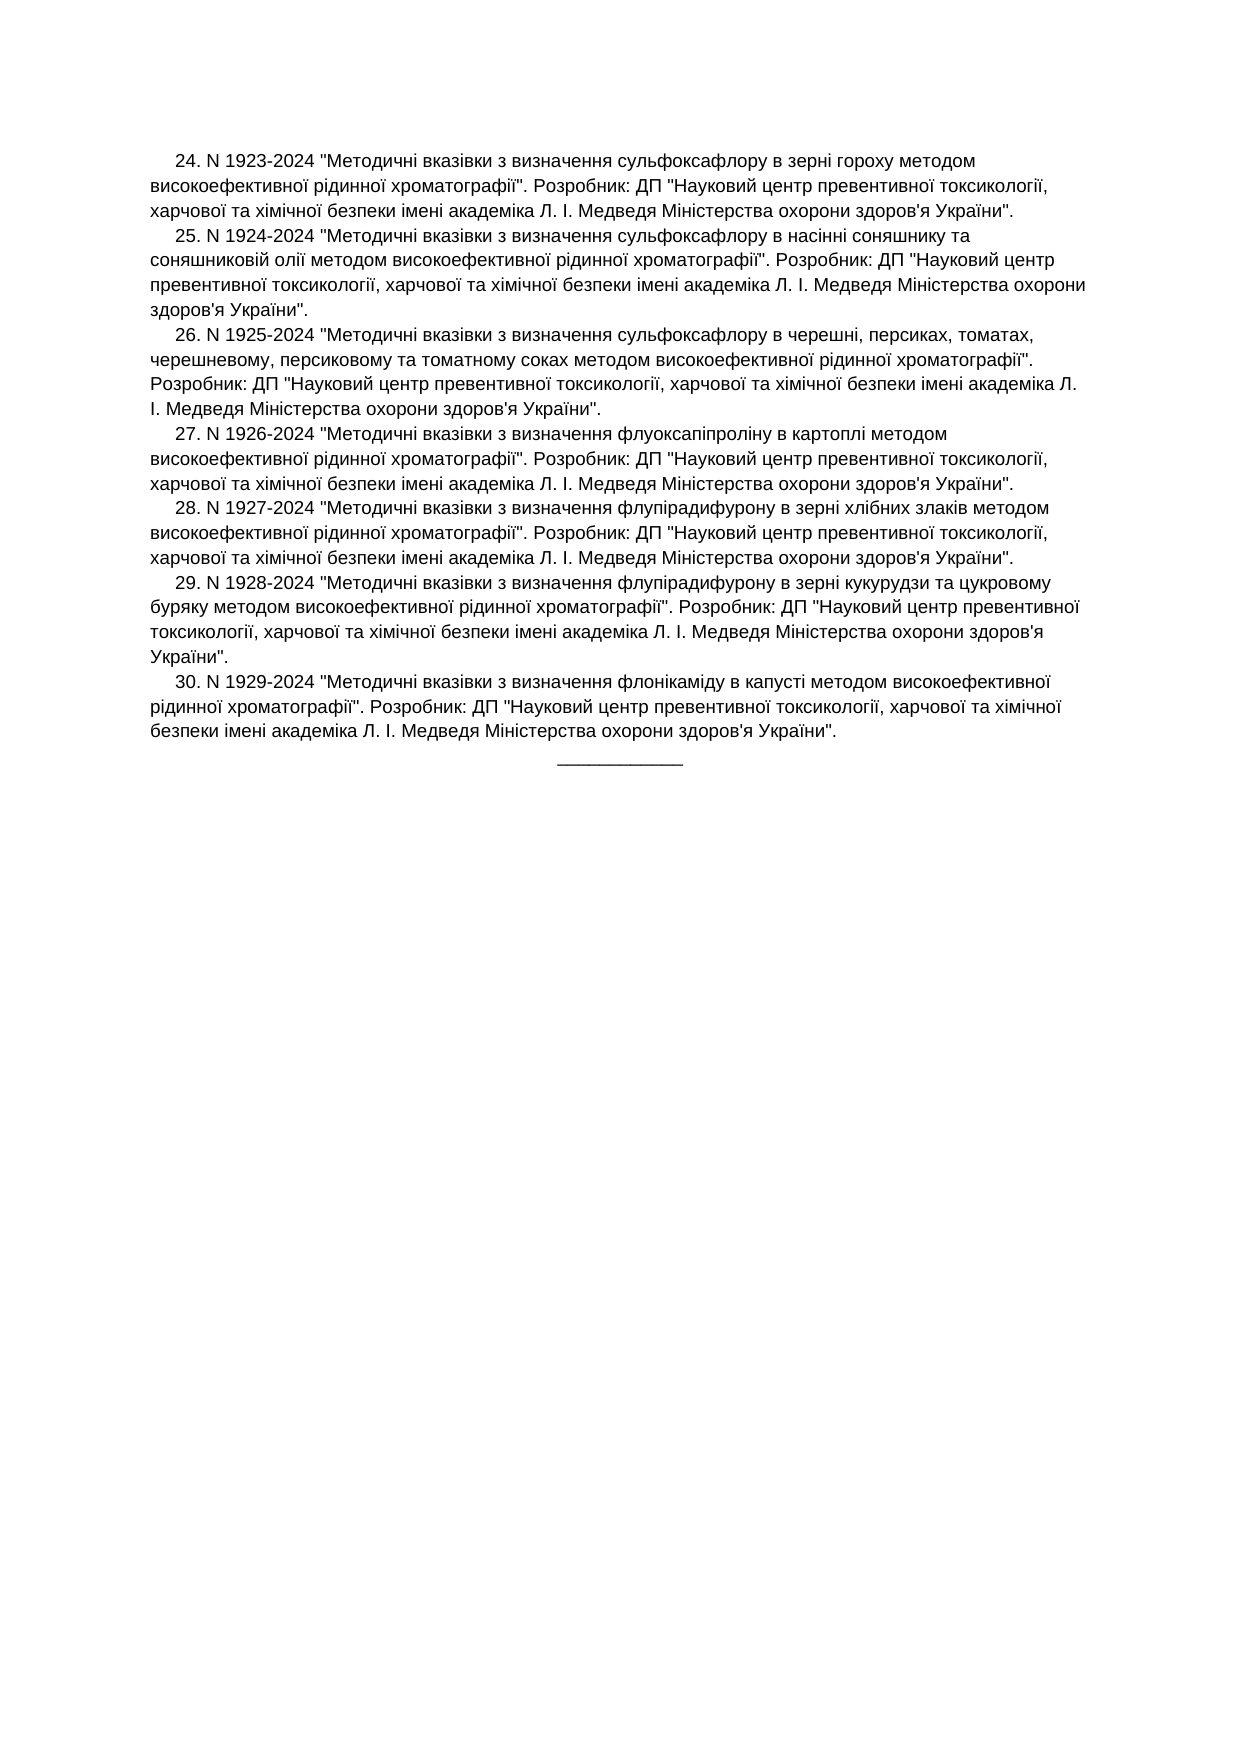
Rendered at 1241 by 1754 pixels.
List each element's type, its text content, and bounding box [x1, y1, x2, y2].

text 27. N 1926-2024 "Методичні вказівки з визначення флуоксапіпроліну в картоплі методом високоефективної рідинної хроматографії". Розробник: ДП "Науковий центр превентивної токсикології, харчової та хімічної безпеки імені академіка Л. І. Медведя Міністерства охорони здоров'я України". [150, 423, 1090, 494]
text ____________ [150, 745, 1090, 767]
text 25. N 1924-2024 "Методичні вказівки з визначення сульфоксафлору в насінні соняшнику та соняшниковій олії методом високоефективної рідинної хроматографії". Розробник: ДП "Науковий центр превентивної токсикології, харчової та хімічної безпеки імені академіка Л. І. Медведя Міністерства охорони здоров'я України". [150, 224, 1090, 320]
text 28. N 1927-2024 "Методичні вказівки з визначення флупірадифурону в зерні хлібних злаків методом високоефективної рідинної хроматографії". Розробник: ДП "Науковий центр превентивної токсикології, харчової та хімічної безпеки імені академіка Л. І. Медведя Міністерства охорони здоров'я України". [150, 497, 1090, 568]
text 24. N 1923-2024 "Методичні вказівки з визначення сульфоксафлору в зерні гороху методом високоефективної рідинної хроматографії". Розробник: ДП "Науковий центр превентивної токсикології, харчової та хімічної безпеки імені академіка Л. І. Медведя Міністерства охорони здоров'я України". [150, 150, 1090, 221]
text 26. N 1925-2024 "Методичні вказівки з визначення сульфоксафлору в черешні, персиках, томатах, черешневому, персиковому та томатному соках методом високоефективної рідинної хроматографії". Розробник: ДП "Науковий центр превентивної токсикології, харчової та хімічної безпеки імені академіка Л. І. Медведя Міністерства охорони здоров'я України". [150, 323, 1090, 419]
text 30. N 1929-2024 "Методичні вказівки з визначення флонікаміду в капусті методом високоефективної рідинної хроматографії". Розробник: ДП "Науковий центр превентивної токсикології, харчової та хімічної безпеки імені академіка Л. І. Медведя Міністерства охорони здоров'я України". [150, 671, 1090, 742]
text 29. N 1928-2024 "Методичні вказівки з визначення флупірадифурону в зерні кукурудзи та цукровому буряку методом високоефективної рідинної хроматографії". Розробник: ДП "Науковий центр превентивної токсикології, харчової та хімічної безпеки імені академіка Л. І. Медведя Міністерства охорони здоров'я України". [150, 571, 1090, 667]
